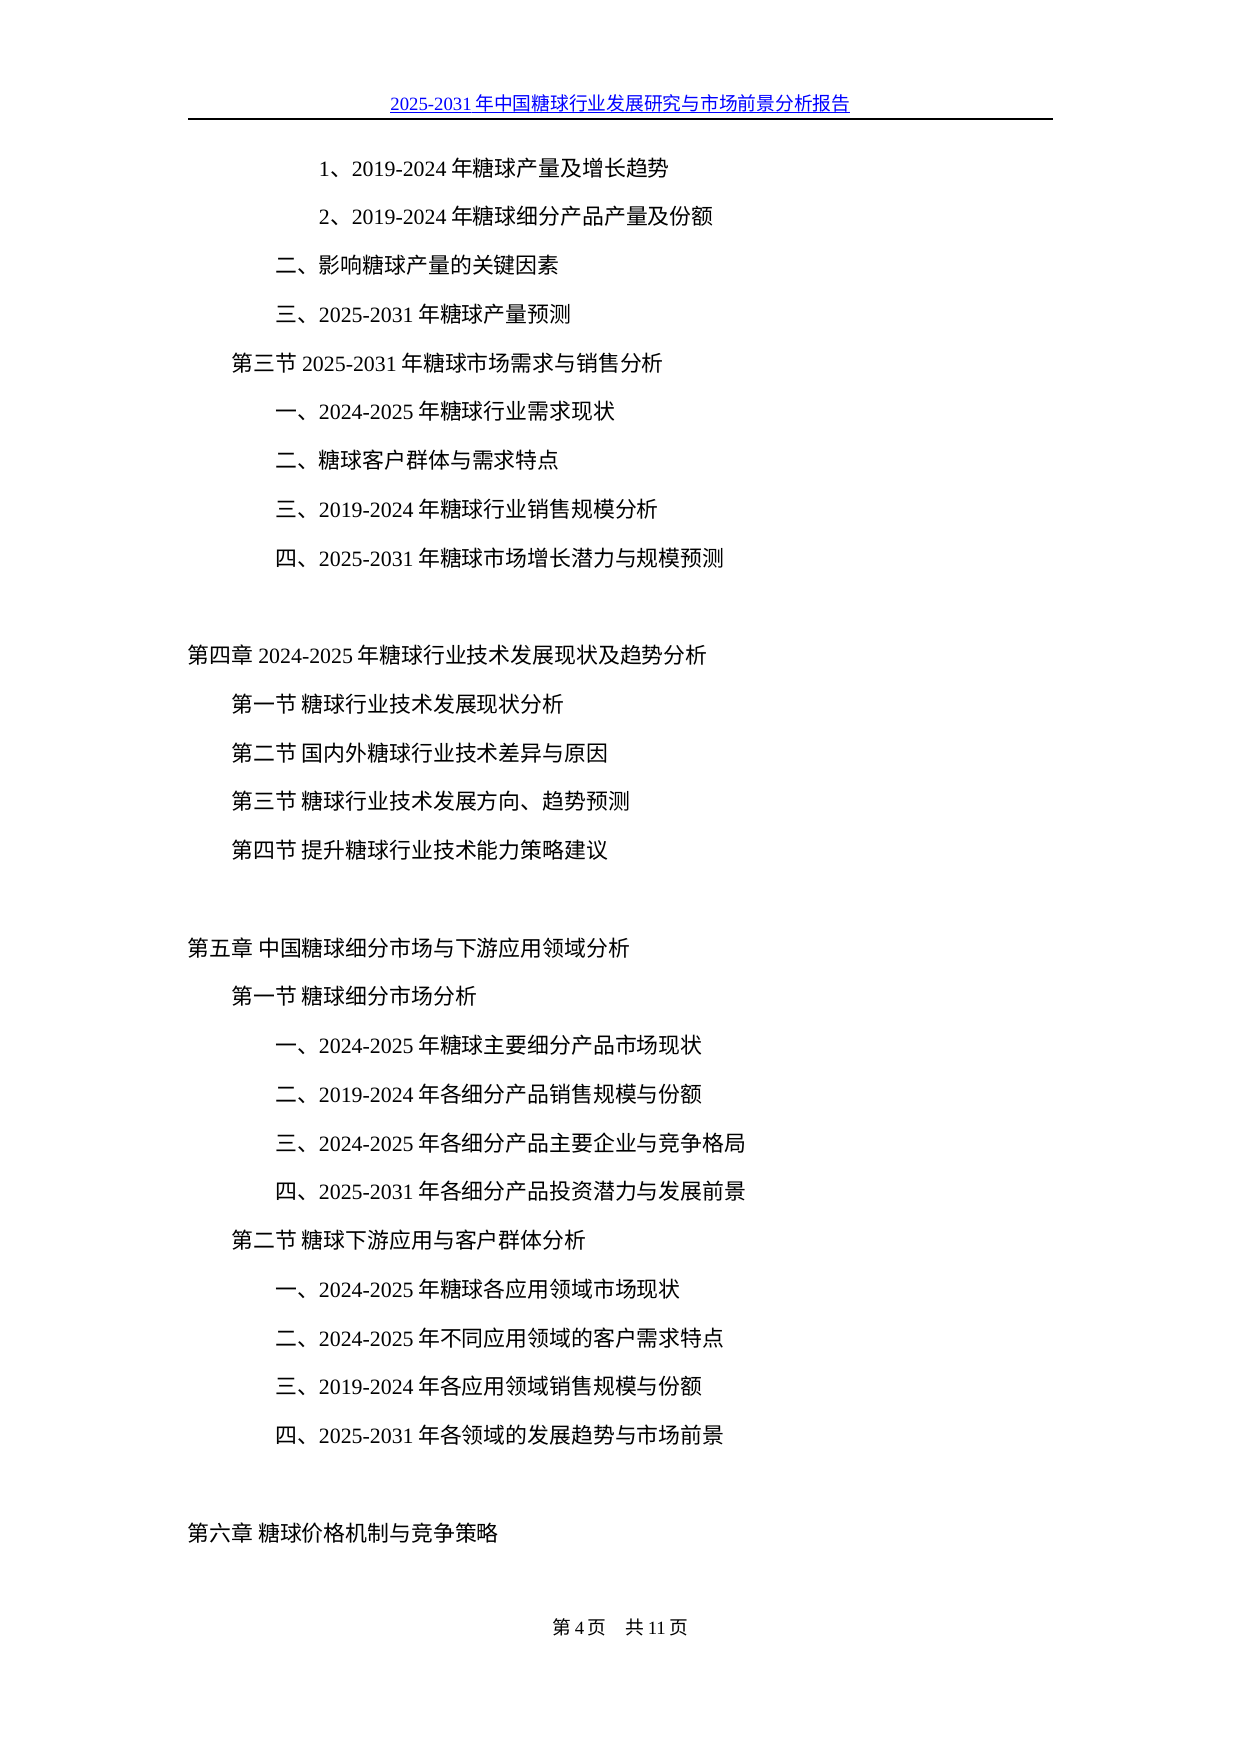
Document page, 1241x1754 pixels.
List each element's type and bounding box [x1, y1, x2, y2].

text [187, 150, 1053, 1548]
